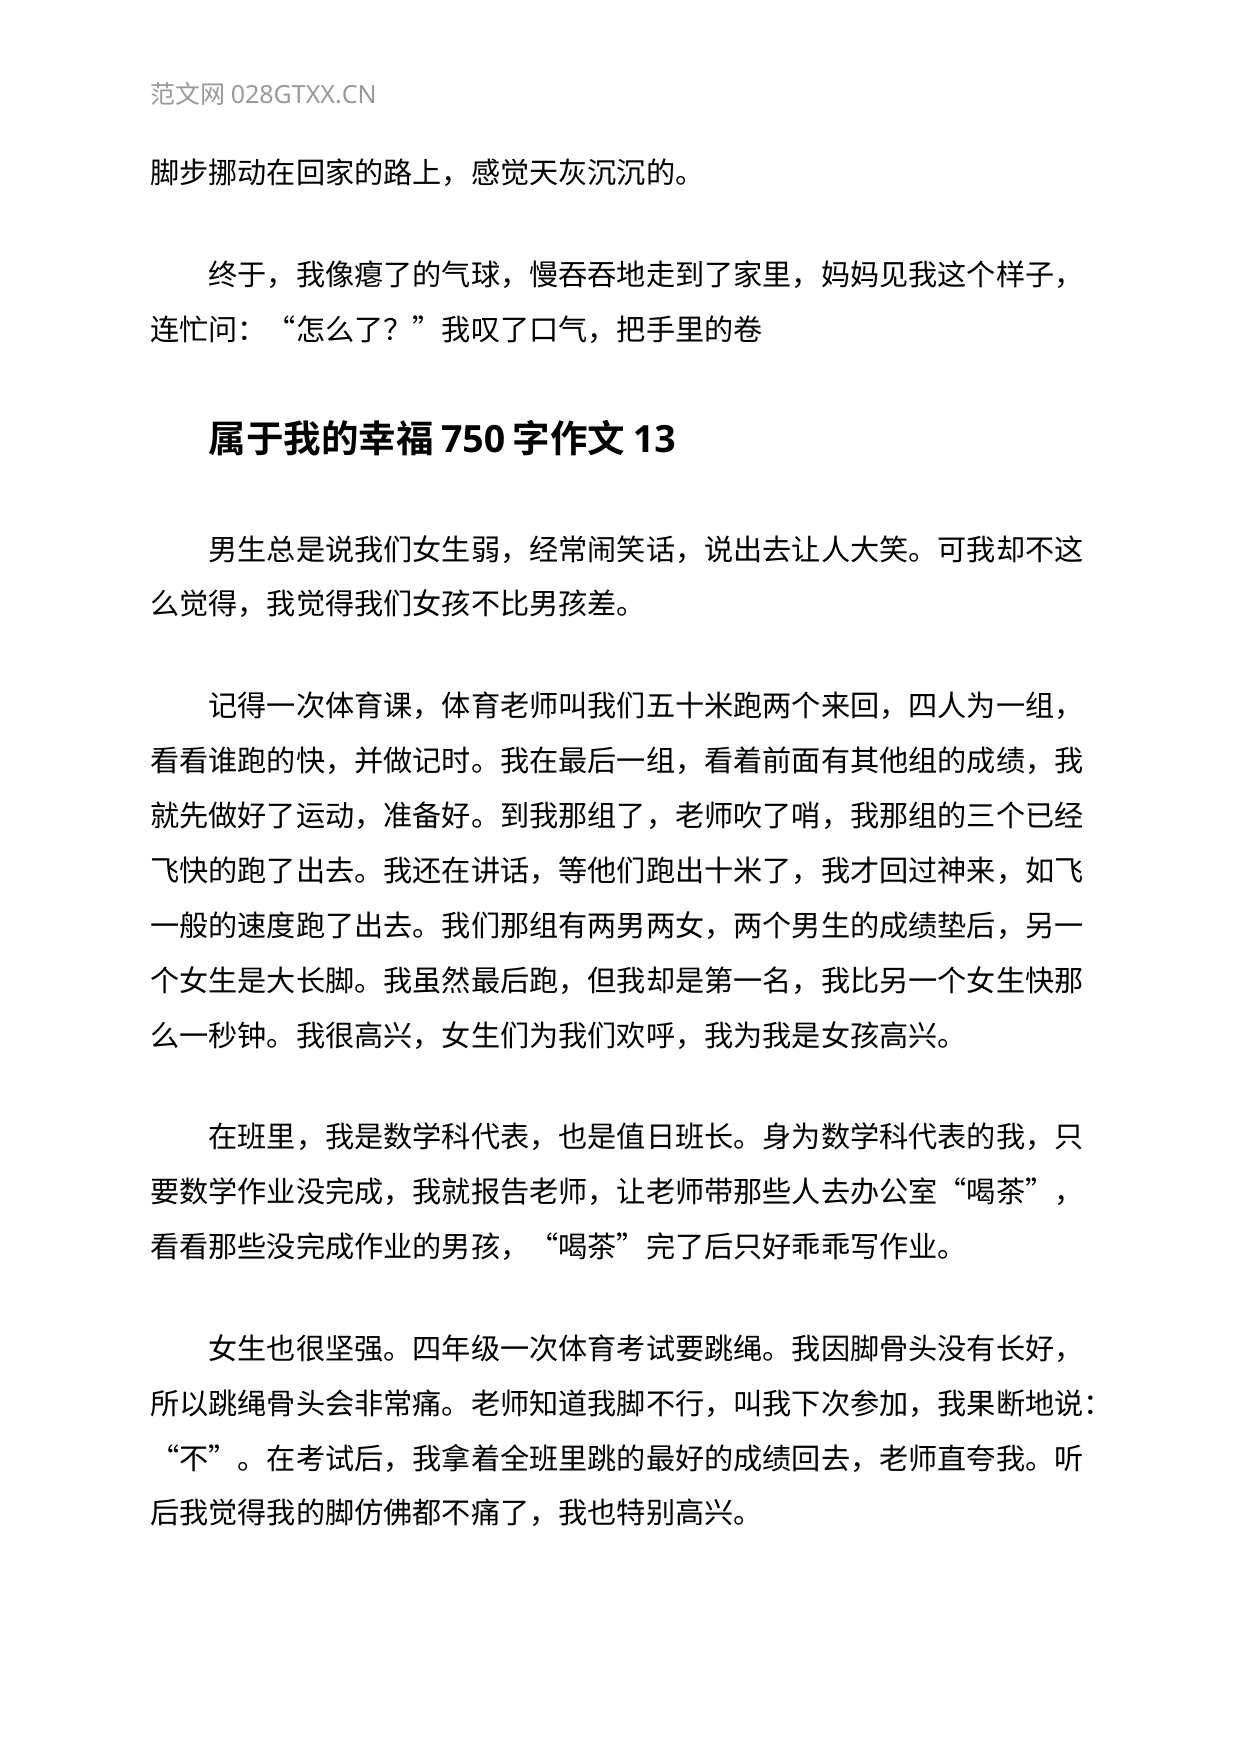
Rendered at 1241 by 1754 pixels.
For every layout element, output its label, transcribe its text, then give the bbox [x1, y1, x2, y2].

text 男生总是说我们女生弱，经常闹笑话，说出去让人大笑。可我却不这么觉得，我觉得我们女孩不比男孩差。 [150, 526, 1090, 623]
text 女生也很坚强。四年级一次体育考试要跳绳。我因脚骨头没有长好，所以跳绳骨头会非常痛。老师知道我脚不行，叫我下次参加，我果断地说：“不”。在考试后，我拿着全班里跳的最好的成绩回去，老师直夸我。听后我觉得我的脚仿佛都不痛了，我也特别高兴。 [150, 1325, 1090, 1532]
text 属于我的幸福750字作文13 [150, 408, 1090, 463]
text 终于，我像瘪了的气球，慢吞吞地走到了家里，妈妈见我这个样子，连忙问：“怎么了？”我叹了口气，把手里的卷 [150, 252, 1090, 349]
text 在班里，我是数学科代表，也是值日班长。身为数学科代表的我，只要数学作业没完成，我就报告老师，让老师带那些人去办公室“喝茶”，看看那些没完成作业的男孩，“喝茶”完了后只好乖乖写作业。 [150, 1114, 1090, 1266]
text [150, 150, 1090, 192]
text 记得一次体育课，体育老师叫我们五十米跑两个来回，四人为一组，看看谁跑的快，并做记时。我在最后一组，看着前面有其他组的成绩，我就先做好了运动，准备好。到我那组了，老师吹了哨，我那组的三个已经飞快的跑了出去。我还在讲话，等他们跑出十米了，我才回过神来，如飞一般的速度跑了出去。我们那组有两男两女，两个男生的成绩垫后，另一个女生是大长脚。我虽然最后跑，但我却是第一名，我比另一个女生快那么一秒钟。我很高兴，女生们为我们欢呼，我为我是女孩高兴。 [150, 683, 1090, 1054]
